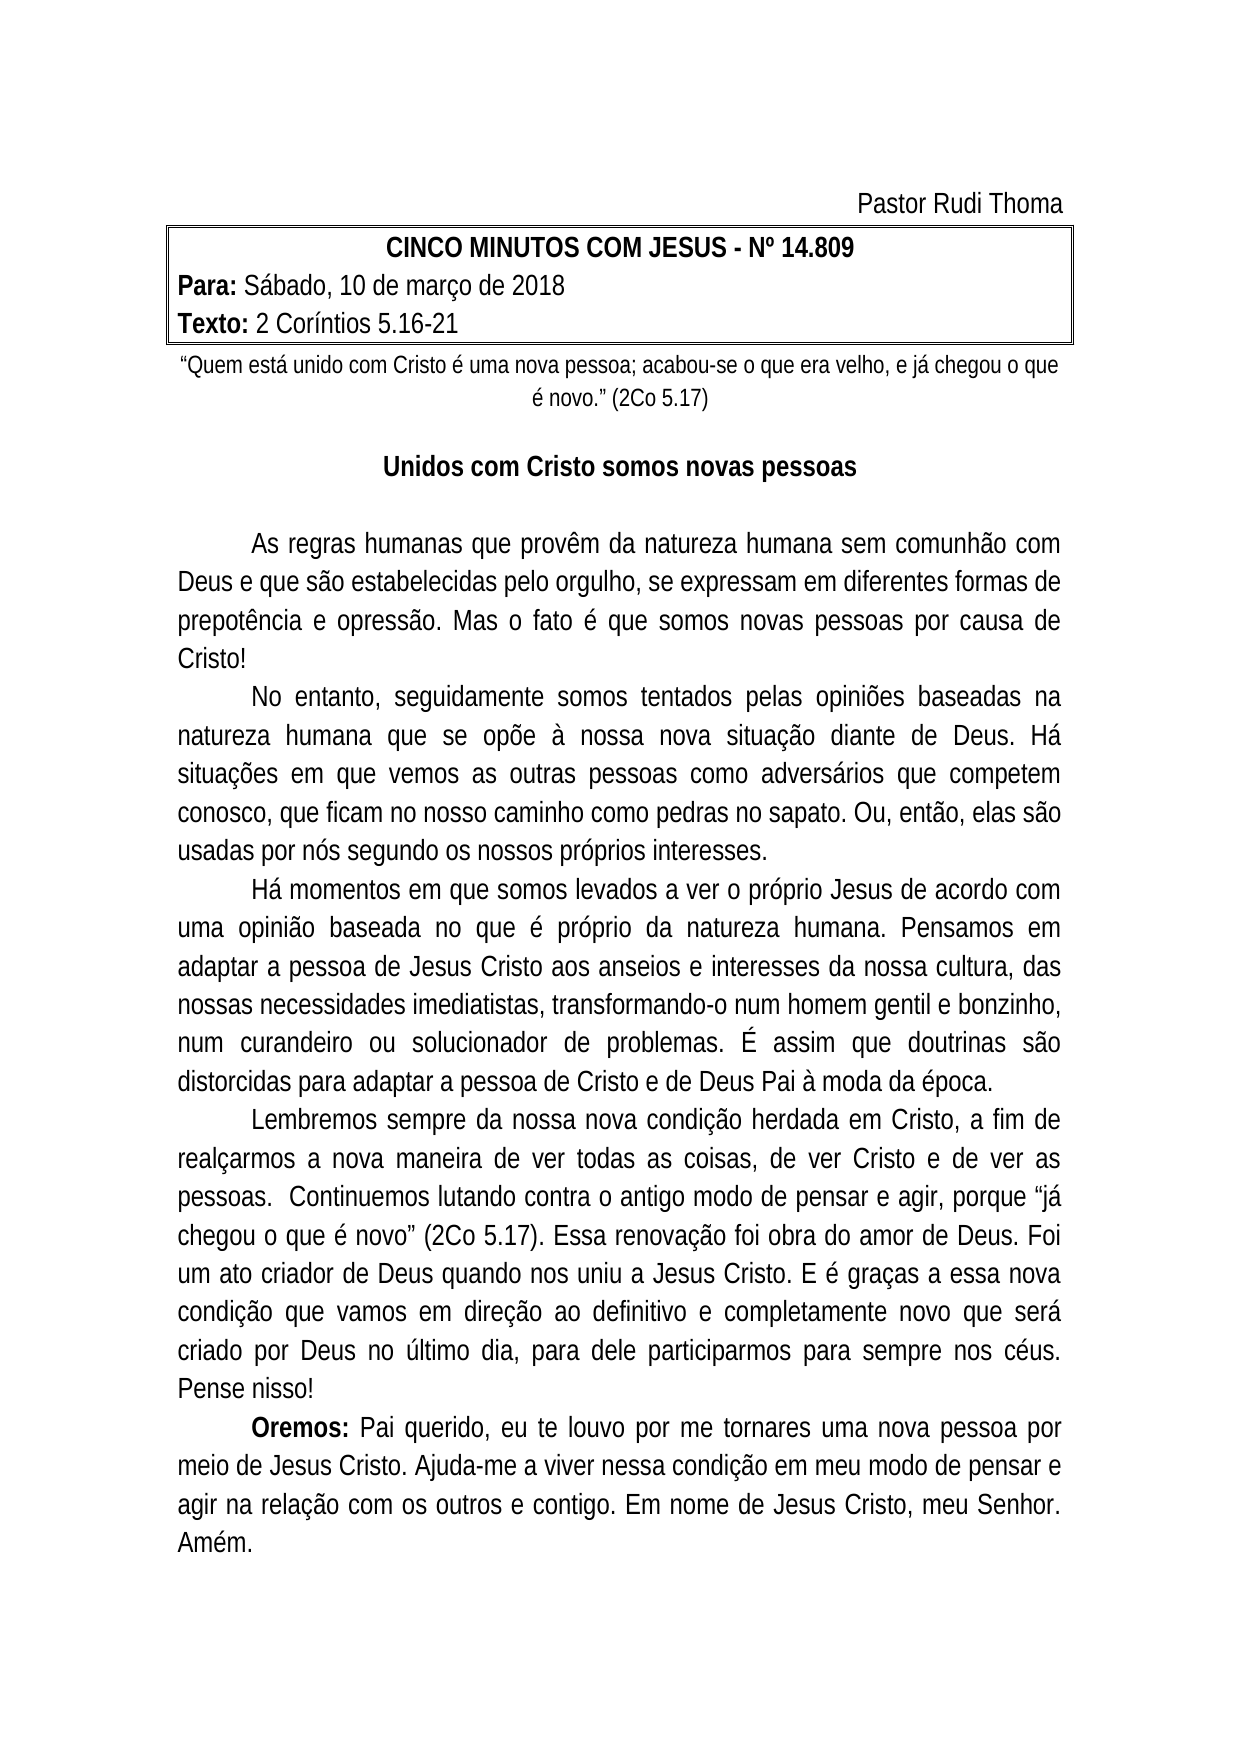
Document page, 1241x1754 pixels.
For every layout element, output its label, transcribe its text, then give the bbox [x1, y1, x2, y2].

text Oremos: Pai querido, eu te louvo por me tornares uma nova pessoa por meio de Jesus Cristo. Ajuda-me a viver nessa condição em meu modo de pensar e agir na relação com os outros e contigo. Em nome de Jesus Cristo, meu Senhor. Amém. [177, 1410, 1063, 1559]
text Para: [169, 263, 1071, 301]
text “” () [177, 350, 1063, 412]
text No entanto, seguidamente somos tentados pelas opiniões baseadas na natureza humana que se opõe à nossa nova situação diante de Deus. Há situações em que vemos as outras pessoas como adversários que competem conosco, que ficam no nosso caminho como pedras no sapato. Ou, então, elas são usadas por nós segundo os nossos próprios interesses. [177, 679, 1063, 867]
text Texto: [169, 301, 1071, 342]
text Pastor [177, 186, 1063, 219]
title CINCO MINUTOS COM JESUS - Nº [169, 228, 1071, 263]
text Unidos com Cristo somos novas pessoas [177, 449, 1063, 482]
text Há momentos em que somos levados a ver o próprio Jesus de acordo com uma opinião baseada no que é próprio da natureza humana. Pensamos em adaptar a pessoa de Jesus Cristo aos anseios e interesses da nossa cultura, das nossas necessidades imediatistas, transformando-o num homem gentil e bonzinho, num curandeiro ou solucionador de problemas. É assim que doutrinas são distorcidas para adaptar a pessoa de Cristo e de Deus Pai à moda da época. [177, 872, 1063, 1097]
text Lembremos sempre da nossa nova condição herdada em Cristo, a fim de realçarmos a nova maneira de ver todas as coisas, de ver Cristo e de ver as pessoas. Continuemos lutando contra o antigo modo de pensar e agir, porque “já chegou o que é novo” (2Co 5.17). Essa renovação foi obra do amor de Deus. Foi um ato criador de Deus quando nos uniu a Jesus Cristo. E é graças a essa nova condição que vamos em direção ao definitivo e completamente novo que será criado por Deus no último dia, para dele participarmos para sempre nos céus. Pense nisso! [177, 1102, 1063, 1405]
text As regras humanas que provêm da natureza humana sem comunhão com Deus e que são estabelecidas pelo orgulho, se expressam em diferentes formas de prepotência e opressão. Mas o fato é que somos novas pessoas por causa de Cristo! [177, 526, 1063, 674]
